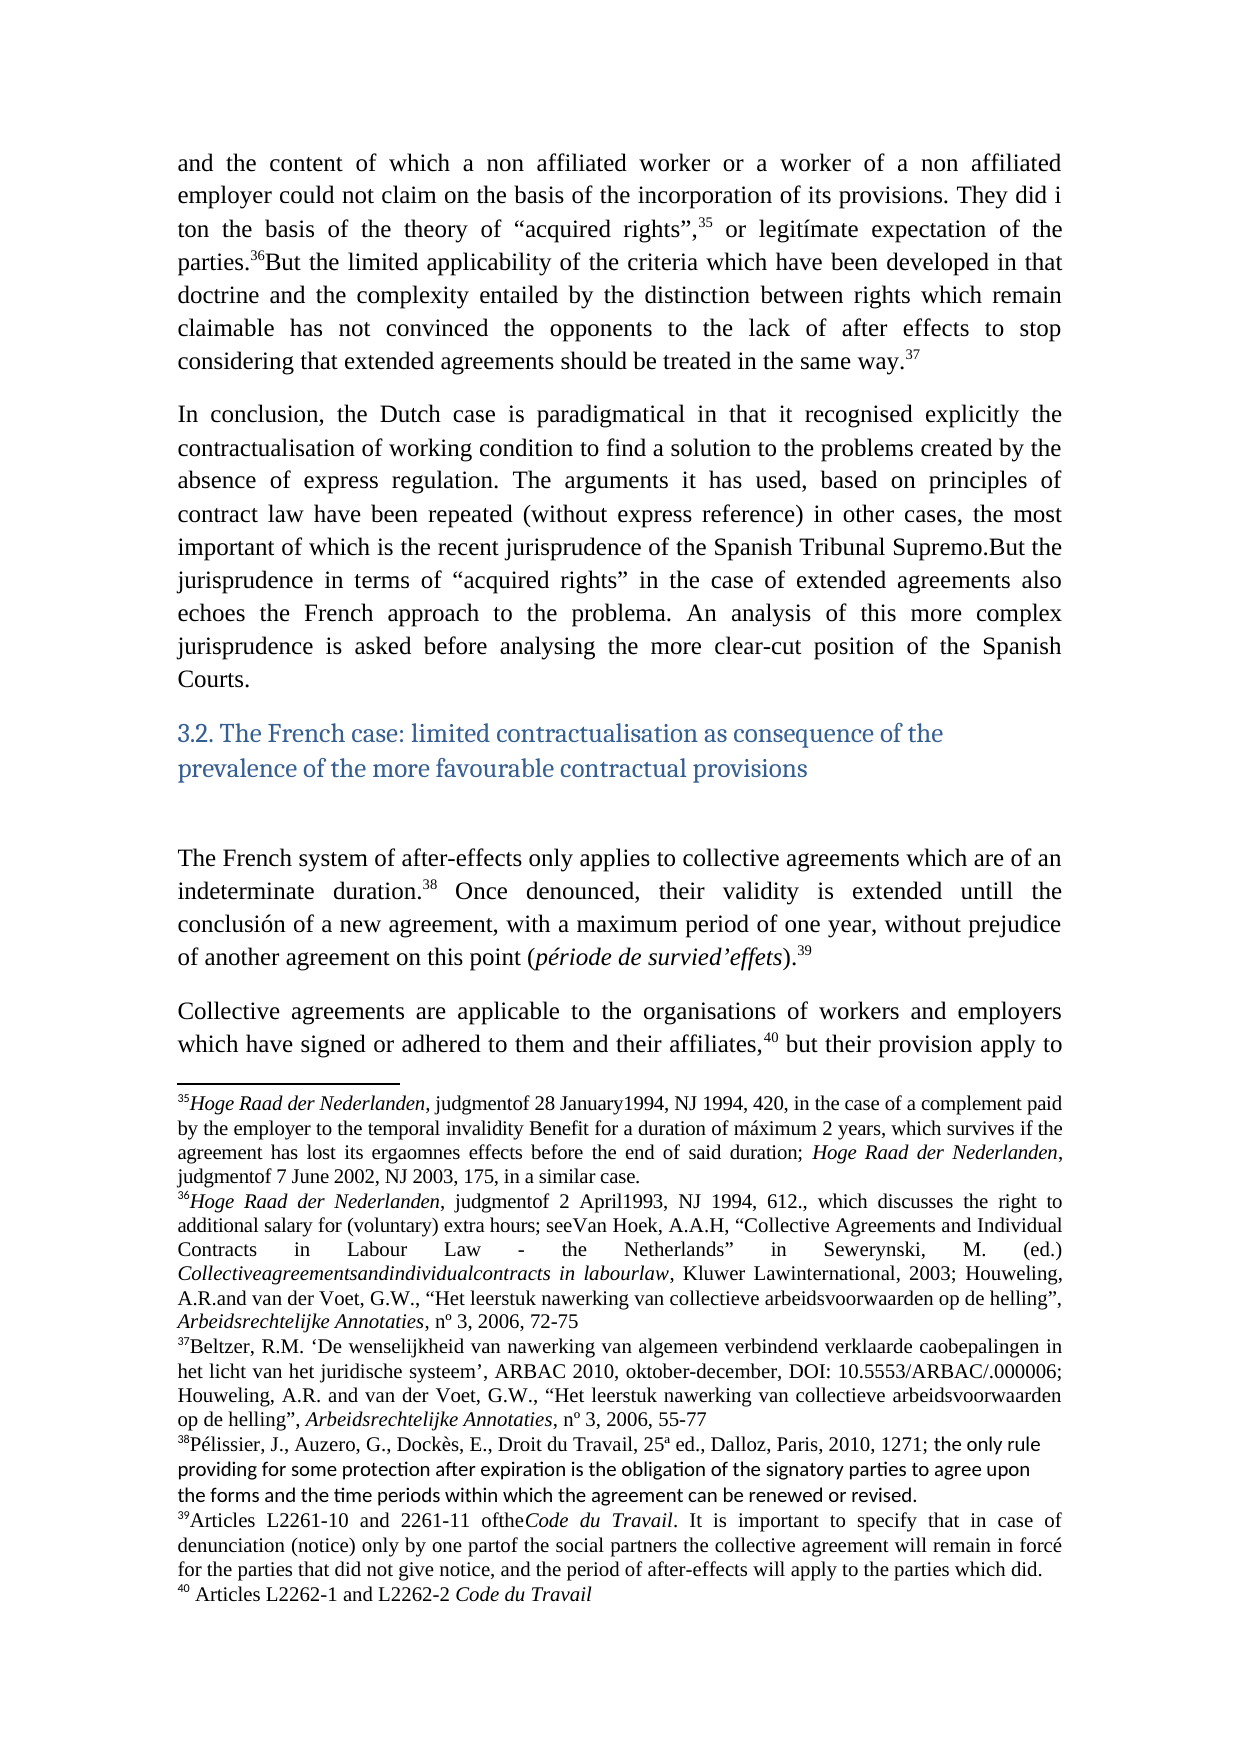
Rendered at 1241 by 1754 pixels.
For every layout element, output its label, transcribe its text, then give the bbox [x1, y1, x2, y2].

text The French system of after-effects only applies to collective agreements which are of an indeterminate duration. Once denounced, their validity is extended untill the conclusión of a new agreement, with a maximum period of one year, without prejudice of another agreement on this point (période de survied’effets). [177, 843, 1063, 971]
subtitle 3.2. The French case: limited contractualisation as consequence of the prevalence of the more favourable contractual provisions [177, 718, 1063, 784]
text Collective agreements are applicable to the organisations of workers and employers which have signed or adhered to them and their affiliates, but their provision apply to all workers of the employers which are bound, without consideration for the affiliation of the former, like in the Dutch case, but with a direct, normative effect. [177, 996, 1063, 1058]
text On the other hand, above the fact that this jurisprudence is quite controversial,courts have recognised certain rights contained in agreements whose extensión has expired, and the content of which a non affiliated worker or a worker of a non affiliated employer could not claim on the basis of the incorporation of its provisions. They did i ton the basis of the theory of “acquired rights”, or legitímate expectation of the parties.But the limited applicability of the criteria which have been developed in that doctrine and the complexity entailed by the distinction between rights which remain claimable has not convinced the opponents to the lack of after effects to stop considering that extended agreements should be treated in the same way. [177, 148, 1063, 374]
text In conclusion, the Dutch case is paradigmatical in that it recognised explicitly the contractualisation of working condition to find a solution to the problems created by the absence of express regulation. The arguments it has used, based on principles of contract law have been repeated (without express reference) in other cases, the most important of which is the recent jurisprudence of the Spanish Tribunal Supremo.But the jurisprudence in terms of “acquired rights” in the case of extended agreements also echoes the French approach to the problema. An analysis of this more complex jurisprudence is asked before analysing the more clear-cut position of the Spanish Courts. [177, 399, 1063, 692]
